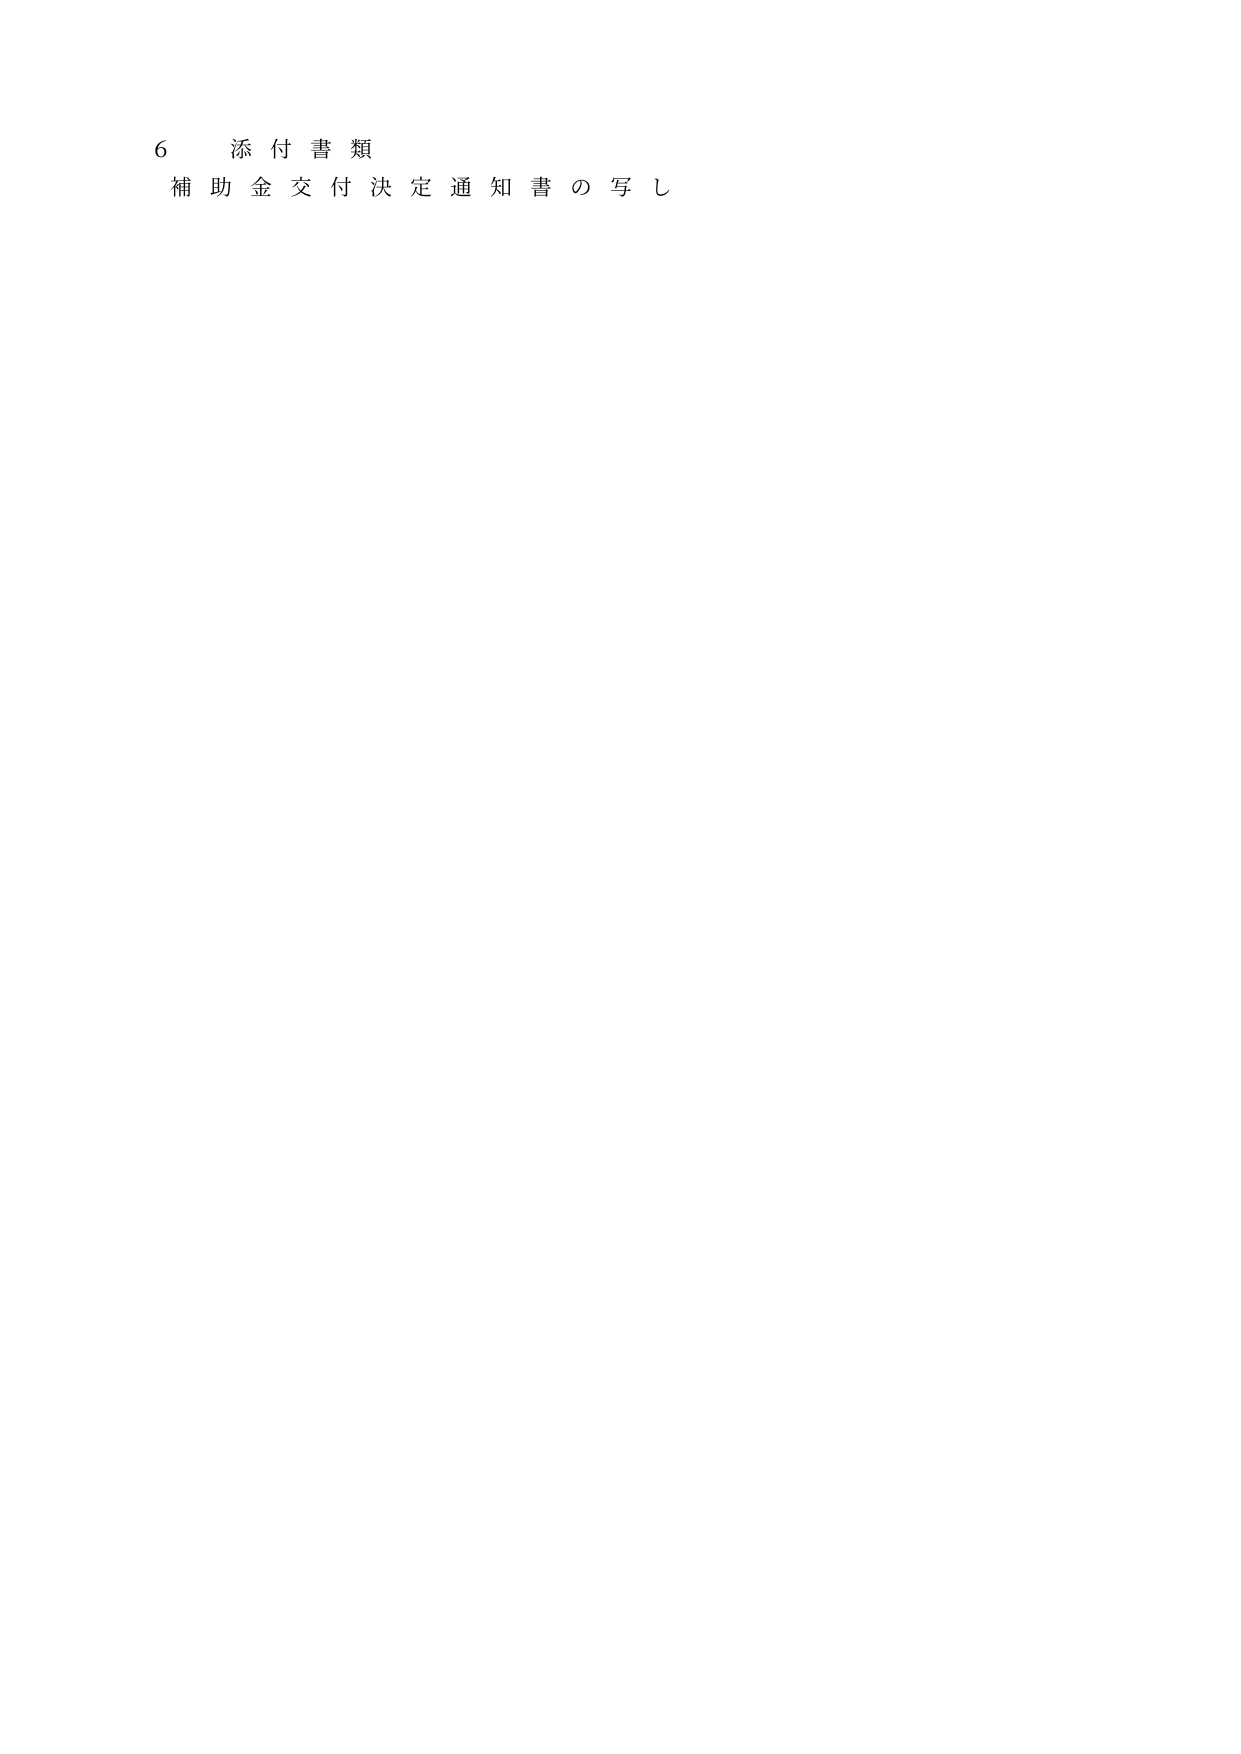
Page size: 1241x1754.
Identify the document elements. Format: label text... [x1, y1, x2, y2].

text ６ 添付書類 補助金交付決定通知書の写し [130, 130, 1130, 204]
